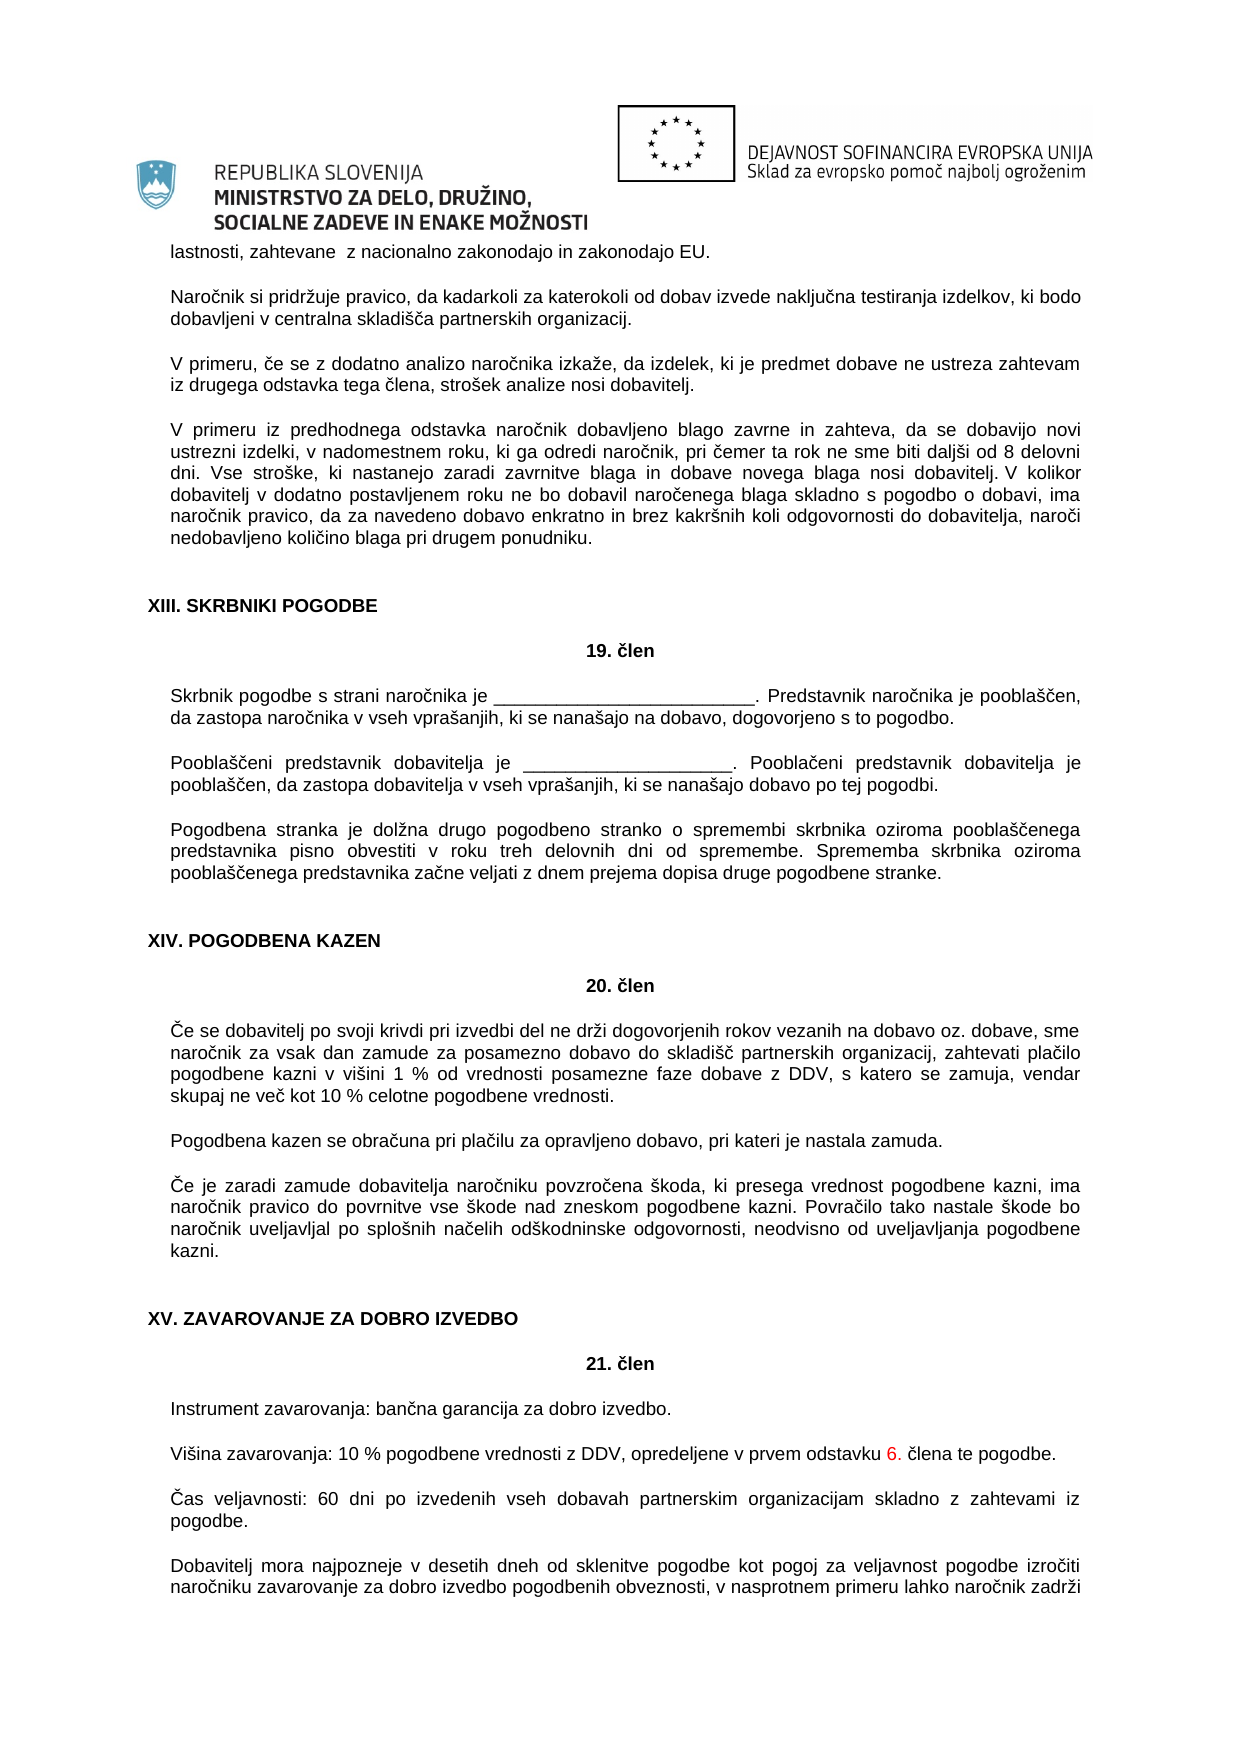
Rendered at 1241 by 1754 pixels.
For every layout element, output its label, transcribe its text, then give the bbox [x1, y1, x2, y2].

picture [617, 105, 1093, 182]
text 21. člen [148, 1353, 1092, 1374]
text XV. ZAVAROVANJE ZA DOBRO IZVEDBO [148, 1308, 1092, 1329]
picture [38, 59, 589, 297]
text XIV. POGODBENA KAZEN [148, 930, 1092, 952]
text 19. člen [148, 640, 1092, 662]
text XIII. SKRBNIKI POGODBE [148, 595, 1092, 617]
table_header Skrbnik pogodbe s strani naročnika je _________________________. Predstavnik naročnika je pooblaščen, da zastopa naročnika v vseh vprašanjih, ki se nanašajo na dobavo, dogovorjeno s to pogodbo. Pooblaščeni predstavnik dobavitelja je ____________________. Pooblačeni predstavnik dobavitelja je pooblaščen, da zastopa dobavitelja v vseh vprašanjih, ki se nanašajo dobavo po tej pogodbi. Pogodbena stranka je dolžna drugo pogodbeno stranko o spremembi skrbnika oziroma pooblaščenega predstavnika pisno obvestiti v roku treh delovnih dni od spremembe. Sprememba skrbnika oziroma pooblaščenega predstavnika začne veljati z dnem prejema dopisa druge pogodbene stranke. [159, 662, 1092, 907]
text 20. člen [148, 975, 1092, 997]
table_header Če se dobavitelj po svoji krivdi pri izvedbi del ne drži dogovorjenih rokov vezanih na dobavo oz. dobave, sme naročnik za vsak dan zamude za posamezno dobavo do skladišč partnerskih organizacij, zahtevati plačilo pogodbene kazni v višini 1 % od vrednosti posamezne faze dobave z DDV, s katero se zamuja, vendar skupaj ne več kot 10 % celotne pogodbene vrednosti. Pogodbena kazen se obračuna pri plačilu za opravljeno dobavo, pri kateri je nastala zamuda. Če je zaradi zamude dobavitelja naročniku povzročena škoda, ki presega vrednost pogodbene kazni, ima naročnik pravico do povrnitve vse škode nad zneskom pogodbene kazni. Povračilo tako nastale škode bo naročnik uveljavljal po splošnih načelih odškodninske odgovornosti, neodvisno od uveljavljanja pogodbene kazni. [159, 997, 1092, 1284]
